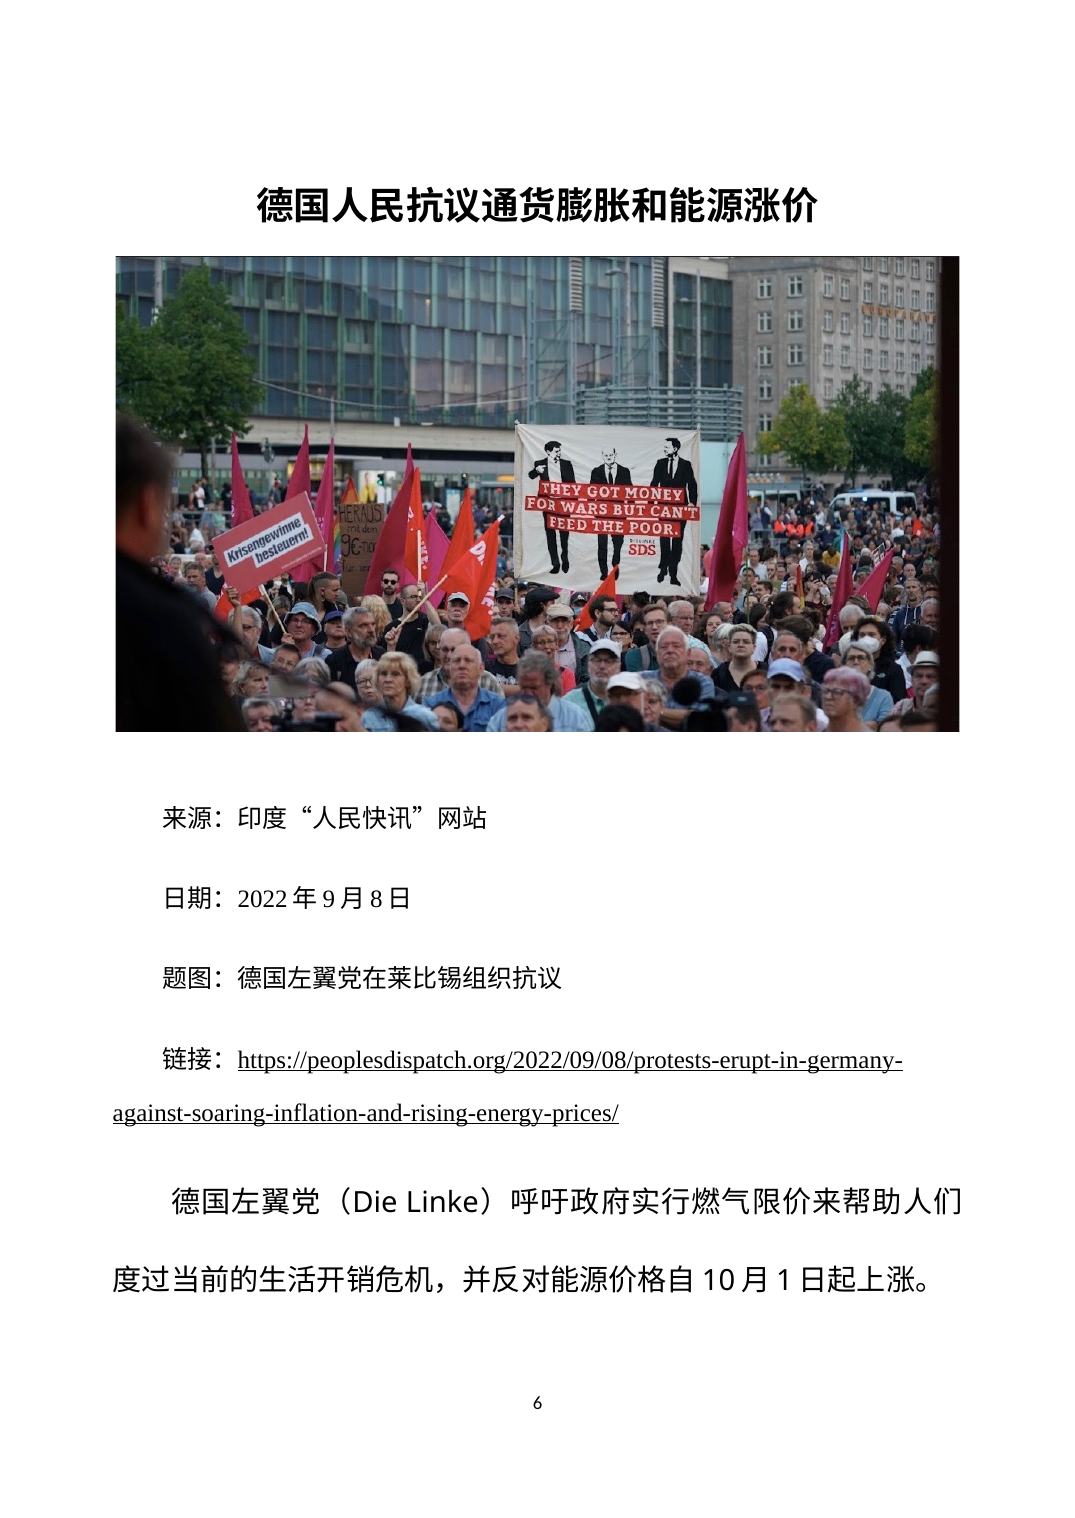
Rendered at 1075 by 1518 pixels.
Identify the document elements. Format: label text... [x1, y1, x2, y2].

text 链接：https://peoplesdispatch.org/2022/09/08/protests-erupt-in-germany-against-soaring-inflation-and-rising-energy-prices/ [112, 1025, 962, 1129]
subtitle 德国人民抗议通货膨胀和能源涨价 [112, 171, 962, 236]
picture [115, 256, 960, 732]
text 题图：德国左翼党在莱比锡组织抗议 [112, 944, 962, 1009]
text 日期：2022年9月8日 [112, 864, 962, 929]
text 来源：印度“人民快讯”网站 [112, 784, 962, 849]
text 德国左翼党（Die Linke）呼吁政府实行燃气限价来帮助人们度过当前的生活开销危机，并反对能源价格自10月1日起上涨。 [112, 1167, 962, 1310]
